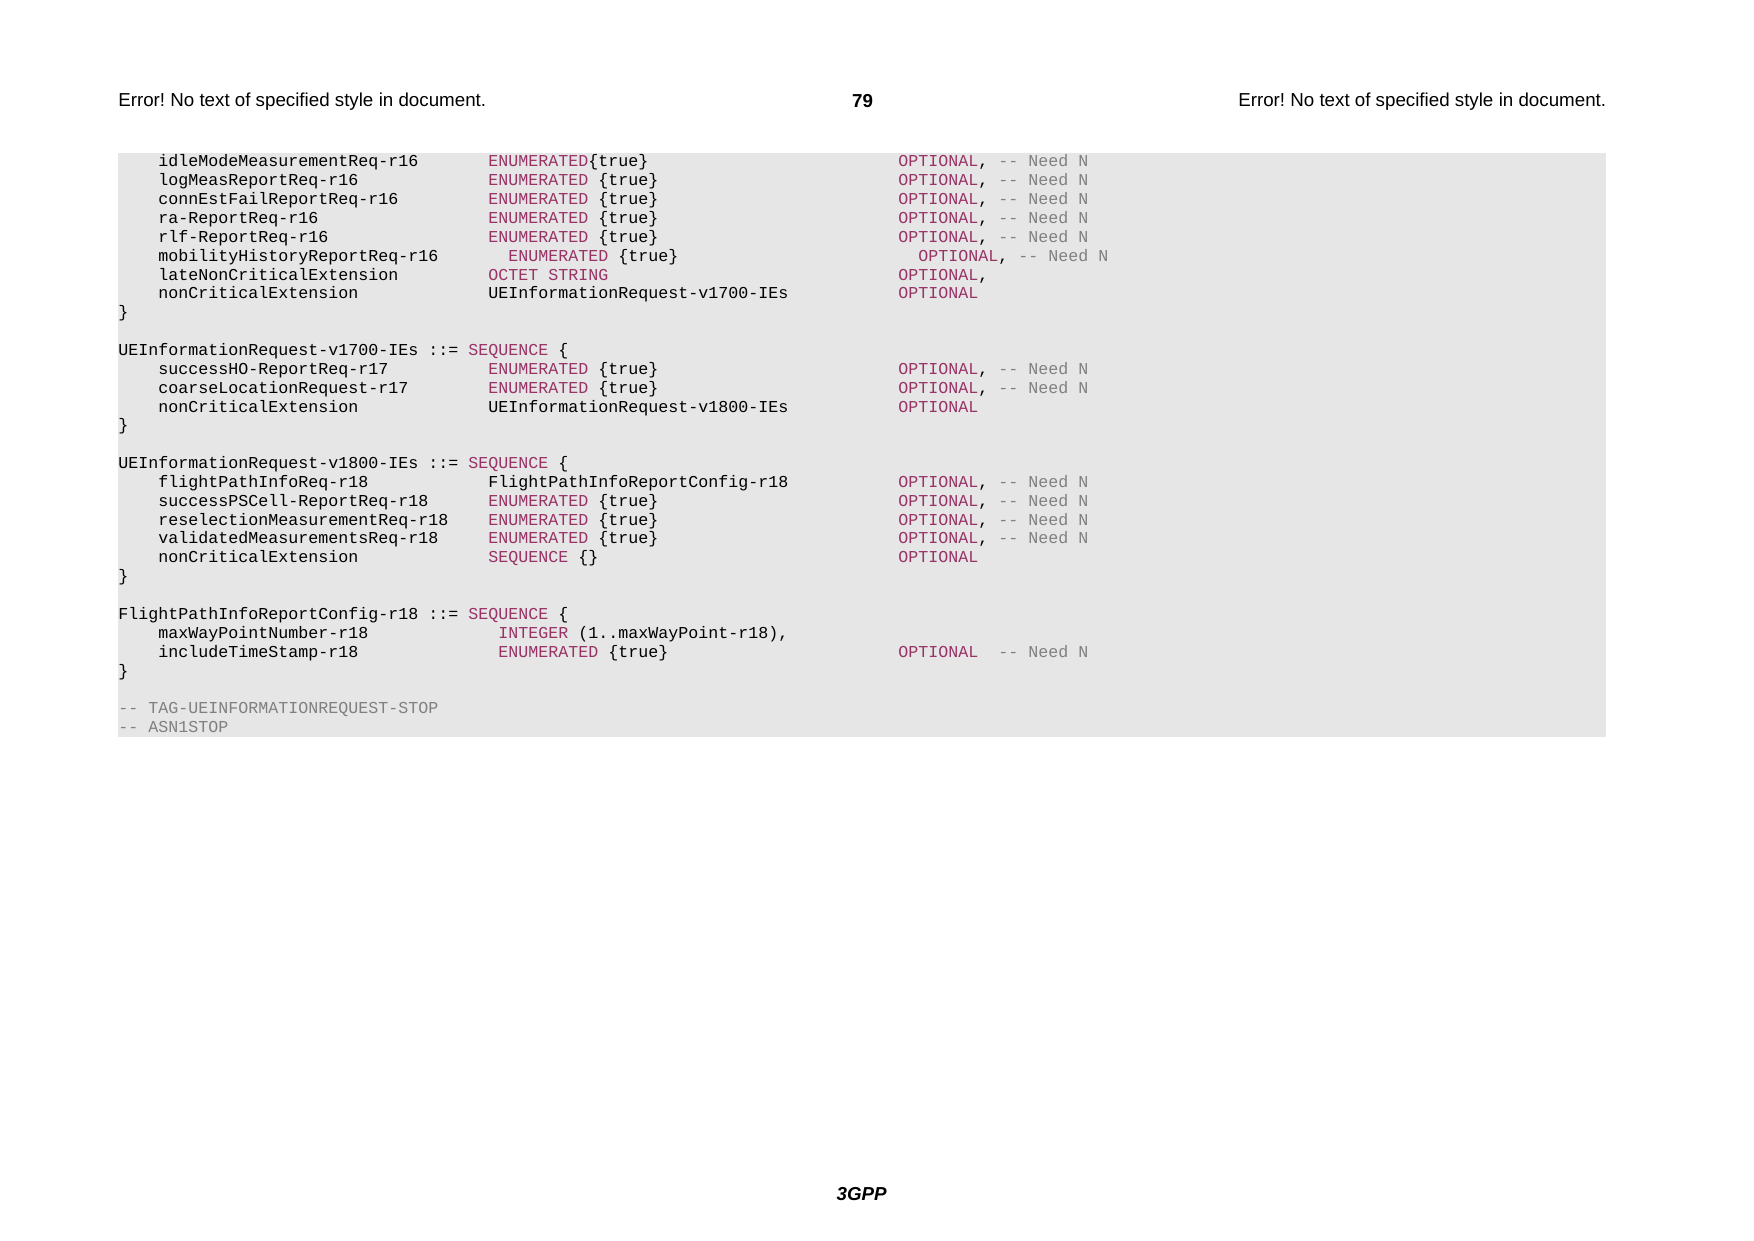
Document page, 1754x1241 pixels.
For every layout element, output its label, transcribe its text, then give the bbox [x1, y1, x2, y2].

text validatedMeasurementsReq-r18 ENUMERATED {true} OPTIONAL, -- Need N [118, 530, 1606, 549]
text ra-ReportReq-r16 ENUMERATED {true} OPTIONAL, -- Need N [118, 209, 1606, 228]
text reselectionMeasurementReq-r18 ENUMERATED {true} OPTIONAL, -- Need N [118, 511, 1606, 530]
text lateNonCriticalExtension OCTET STRING OPTIONAL, [118, 266, 1606, 285]
text nonCriticalExtension UEInformationRequest-v1800-IEs OPTIONAL [118, 398, 1606, 417]
text nonCriticalExtension UEInformationRequest-v1700-IEs OPTIONAL [118, 285, 1606, 304]
text } [118, 417, 1606, 436]
text logMeasReportReq-r16 ENUMERATED {true} OPTIONAL, -- Need N [118, 172, 1606, 191]
text FlightPathInfoReportConfig-r18 ::= SEQUENCE { [118, 606, 1606, 624]
text coarseLocationRequest-r17 ENUMERATED {true} OPTIONAL, -- Need N [118, 379, 1606, 398]
text successPSCell-ReportReq-r18 ENUMERATED {true} OPTIONAL, -- Need N [118, 492, 1606, 511]
text nonCriticalExtension SEQUENCE {} OPTIONAL [118, 549, 1606, 568]
text -- TAG-UEINFORMATIONREQUEST-STOP [118, 700, 1606, 719]
text idleModeMeasurementReq-r16 ENUMERATED{true} OPTIONAL, -- Need N [118, 153, 1606, 172]
text maxWayPointNumber-r18 INTEGER (1..maxWayPoint-r18), [118, 624, 1606, 643]
text successHO-ReportReq-r17 ENUMERATED {true} OPTIONAL, -- Need N [118, 360, 1606, 379]
text } [118, 568, 1606, 587]
text flightPathInfoReq-r18 FlightPathInfoReportConfig-r18 OPTIONAL, -- Need N [118, 473, 1606, 492]
text includeTimeStamp-r18 ENUMERATED {true} OPTIONAL -- Need N [118, 643, 1606, 662]
text UEInformationRequest-v1700-IEs ::= SEQUENCE { [118, 342, 1606, 360]
text } [118, 662, 1606, 681]
text UEInformationRequest-v1800-IEs ::= SEQUENCE { [118, 455, 1606, 473]
text -- ASN1STOP [118, 719, 1606, 737]
text rlf-ReportReq-r16 ENUMERATED {true} OPTIONAL, -- Need N [118, 228, 1606, 247]
text } [118, 304, 1606, 323]
text connEstFailReportReq-r16 ENUMERATED {true} OPTIONAL, -- Need N [118, 191, 1606, 209]
text mobilityHistoryReportReq-r16 ENUMERATED {true} OPTIONAL, -- Need N [118, 247, 1606, 266]
